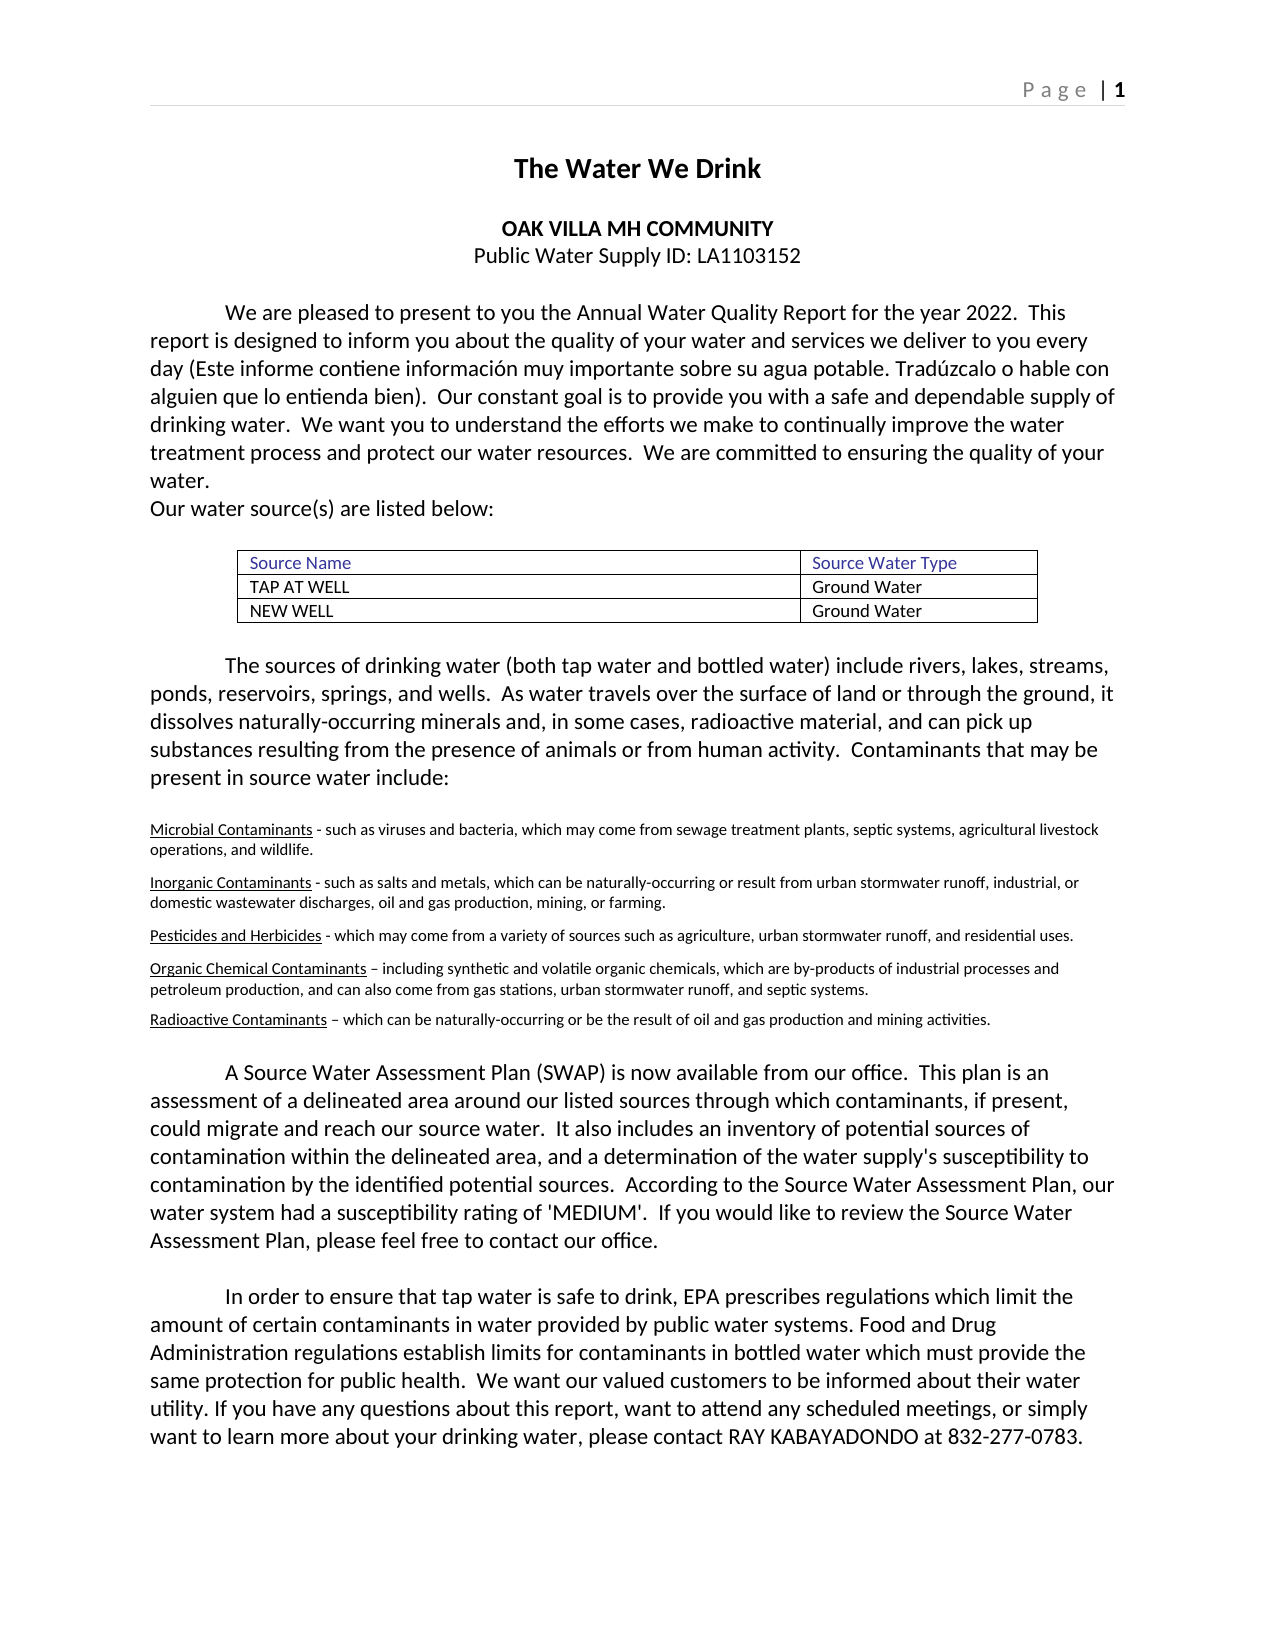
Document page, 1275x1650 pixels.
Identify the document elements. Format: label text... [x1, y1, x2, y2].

table_cell Ground Water [801, 599, 1037, 622]
text We are pleased to present to you the Annual Water Quality Report for the year 2022. This report is designed to inform you about the quality of your water and services we deliver to you every day (Este informe contiene información muy importante sobre su agua potable. Tradúzcalo o hable con alguien que lo entienda bien). Our constant goal is to provide you with a safe and dependable supply of drinking water. We want you to understand the efforts we make to continually improve the water treatment process and protect our water resources. We are committed to ensuring the quality of your water. [150, 298, 1125, 494]
table_header Source Name [238, 551, 800, 574]
text In order to ensure that tap water is safe to drink, EPA prescribes regulations which limit the amount of certain contaminants in water provided by public water systems. Food and Drug Administration regulations establish limits for contaminants in bottled water which must provide the same protection for public health. We want our valued customers to be informed about their water utility. If you have any questions about this report, want to attend any scheduled meetings, or simply want to learn more about your drinking water, please contact RAY KABAYADONDO at 832-277-0783. [150, 1282, 1125, 1450]
text Organic Chemical Contaminants – including synthetic and volatile organic chemicals, which are by-products of industrial processes and petroleum production, and can also come from gas stations, urban stormwater runoff, and septic systems. [150, 959, 1125, 999]
text Pesticides and Herbicides - which may come from a variety of sources such as agriculture, urban stormwater runoff, and residential uses. [150, 926, 1125, 946]
text A Source Water Assessment Plan (SWAP) is now available from our office. This plan is an assessment of a delineated area around our listed sources through which contaminants, if present, could migrate and reach our source water. It also includes an inventory of potential sources of contamination within the delineated area, and a determination of the water supply's susceptibility to contamination by the identified potential sources. According to the Source Water Assessment Plan, our water system had a susceptibility rating of 'MEDIUM'. If you would like to review the Source Water Assessment Plan, please feel free to contact our office. [150, 1058, 1125, 1254]
table_cell Ground Water [801, 575, 1037, 598]
table_cell NEW WELL [238, 599, 800, 622]
text The sources of drinking water (both tap water and bottled water) include rivers, lakes, streams, ponds, reservoirs, springs, and wells. As water travels over the surface of land or through the ground, it dissolves naturally-occurring minerals and, in some cases, radioactive material, and can pick up substances resulting from the presence of animals or from human activity. Contaminants that may be present in source water include: [150, 651, 1125, 791]
text The Water We Drink [150, 150, 1125, 186]
table_header Source Water Type [801, 551, 1037, 574]
text Inorganic Contaminants - such as salts and metals, which can be naturally-occurring or result from urban stormwater runoff, industrial, or domestic wastewater discharges, oil and gas production, mining, or farming. [150, 872, 1125, 913]
text Radioactive Contaminants – which can be naturally-occurring or be the result of oil and gas production and mining activities. [150, 1009, 1125, 1030]
text OAK VILLA MH COMMUNITY [150, 214, 1125, 242]
text Microbial Contaminants - such as viruses and bacteria, which may come from sewage treatment plants, septic systems, agricultural livestock operations, and wildlife. [150, 819, 1125, 859]
table_cell TAP AT WELL [238, 575, 800, 598]
text Public Water Supply ID: LA1103152 [150, 242, 1125, 270]
text Our water source(s) are listed below: [150, 494, 1125, 522]
